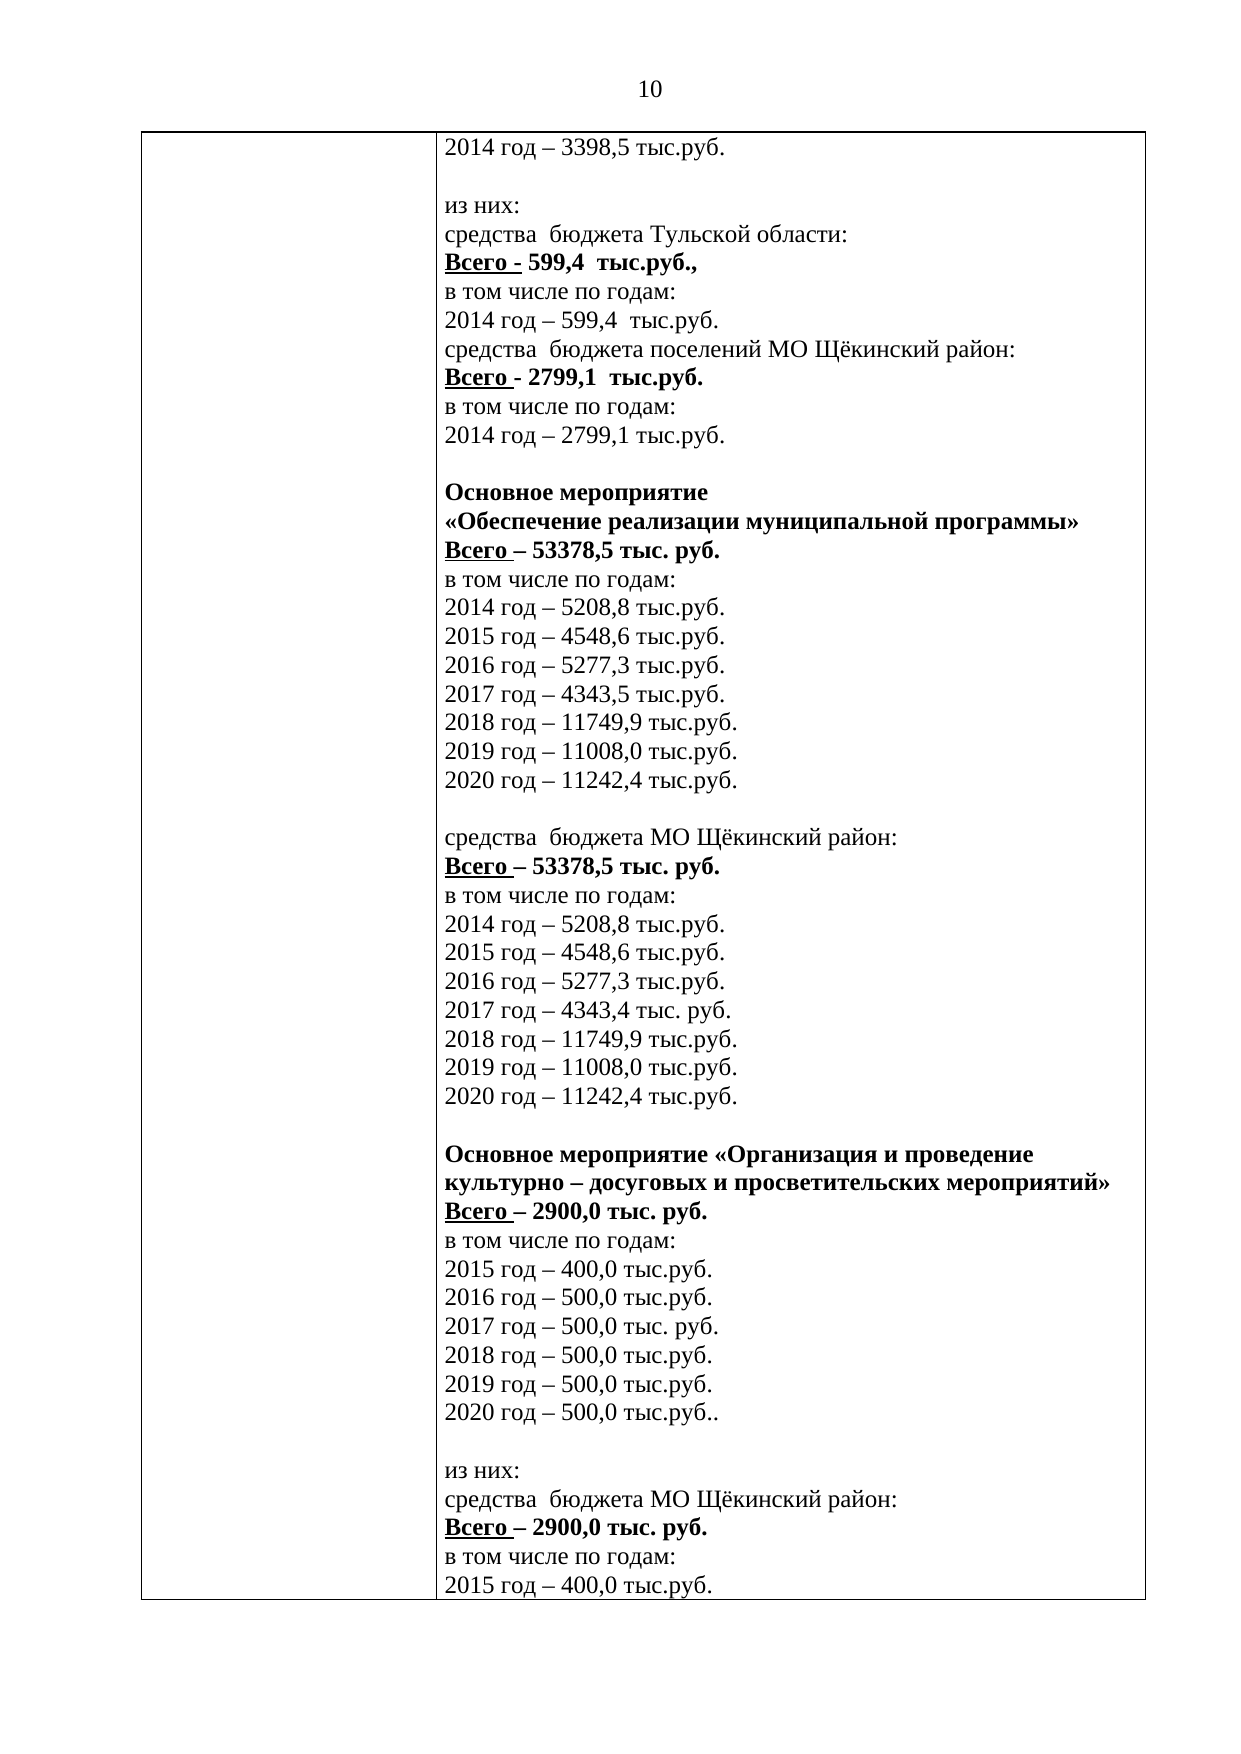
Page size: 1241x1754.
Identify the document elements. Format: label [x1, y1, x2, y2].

table_cell [437, 133, 1145, 1599]
table_cell [142, 133, 436, 1599]
